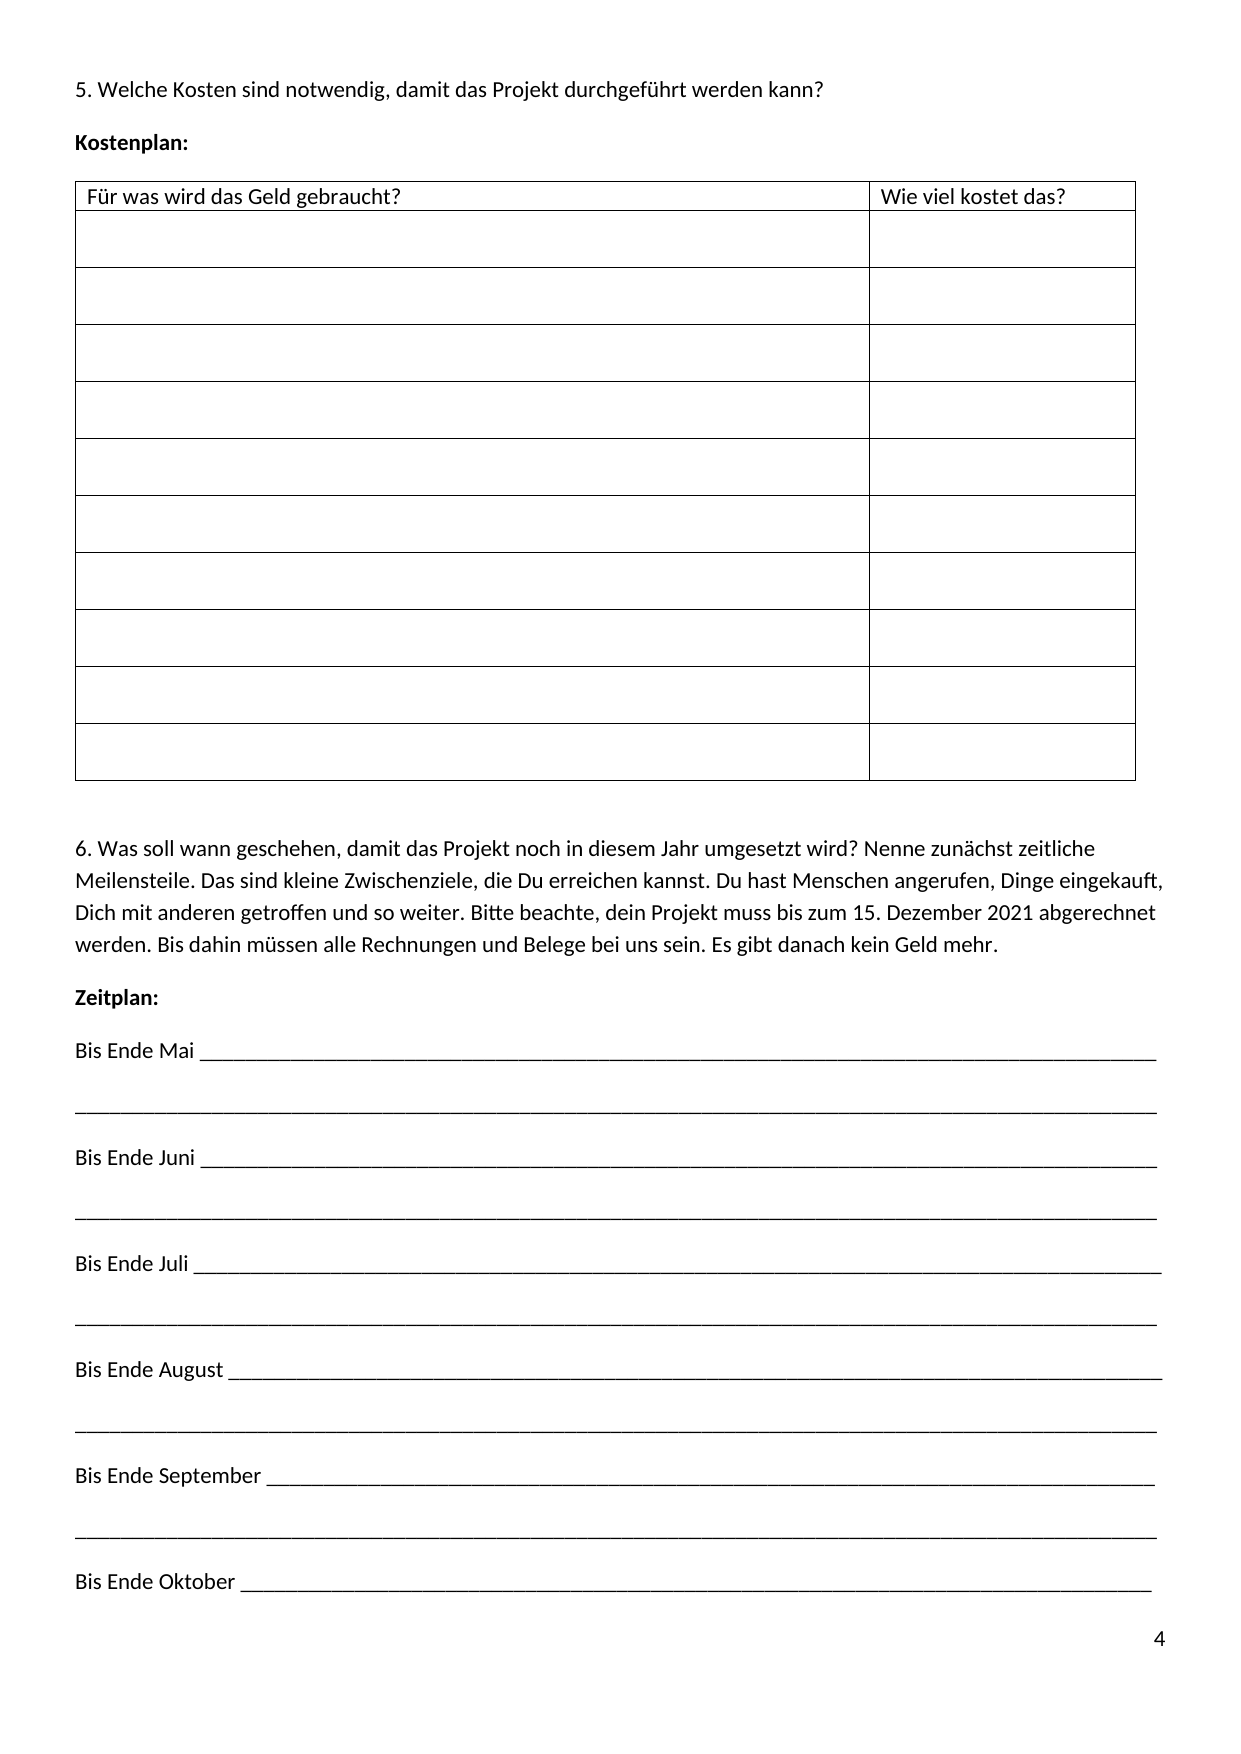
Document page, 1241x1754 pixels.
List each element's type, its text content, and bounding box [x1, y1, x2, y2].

table_cell [870, 325, 1135, 381]
table_cell [76, 439, 869, 495]
table_cell [76, 610, 869, 666]
table_cell [870, 553, 1135, 609]
table_header Für was wird das Geld gebraucht? [76, 182, 869, 210]
table_cell [870, 439, 1135, 495]
table_cell [76, 211, 869, 267]
table_cell [870, 382, 1135, 438]
table_cell [870, 496, 1135, 552]
table_cell [870, 610, 1135, 666]
table_cell [76, 382, 869, 438]
table_cell [870, 724, 1135, 780]
text _______________________________________________________________________________________________ [75, 1408, 1165, 1436]
text Zeitplan: [75, 983, 1165, 1012]
text 5. Welche Kosten sind notwendig, damit das Projekt durchgeführt werden kann? [75, 75, 1165, 103]
table_cell [76, 496, 869, 552]
table_header Wie viel kostet das? [870, 182, 1135, 210]
text 6. Was soll wann geschehen, damit das Projekt noch in diesem Jahr umgesetzt wird? Nenne zunächst zeitliche Meilensteile. Das sind kleine Zwischenziele, die Du erreichen kannst. Du hast Menschen angerufen, Dinge eingekauft, Dich mit anderen getroffen und so weiter. Bitte beachte, dein Projekt muss bis zum 15. Dezember 2021 abgerechnet werden. Bis dahin müssen alle Rechnungen und Belege bei uns sein. Es gibt danach kein Geld mehr. [75, 834, 1165, 958]
text Kostenplan: [75, 128, 1165, 156]
text Bis Ende September ______________________________________________________________________________ [75, 1461, 1165, 1489]
table_cell [76, 667, 869, 723]
table_cell [870, 268, 1135, 324]
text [75, 1514, 1165, 1542]
table_cell [76, 724, 869, 780]
table_cell [870, 667, 1135, 723]
text _______________________________________________________________________________________________ [75, 1089, 1165, 1118]
text Bis Ende Juli _____________________________________________________________________________________ [75, 1249, 1165, 1277]
text _______________________________________________________________________________________________ [75, 1196, 1165, 1224]
text Bis Ende Mai ____________________________________________________________________________________ [75, 1037, 1165, 1064]
text _______________________________________________________________________________________________ [75, 1302, 1165, 1330]
text Bis Ende August __________________________________________________________________________________ [75, 1355, 1165, 1383]
table_cell [870, 211, 1135, 267]
text Bis Ende Juni ____________________________________________________________________________________ [75, 1143, 1165, 1171]
table_cell [76, 553, 869, 609]
table_cell [76, 268, 869, 324]
text Bis Ende Oktober ________________________________________________________________________________ [75, 1567, 1165, 1595]
table_cell [76, 325, 869, 381]
